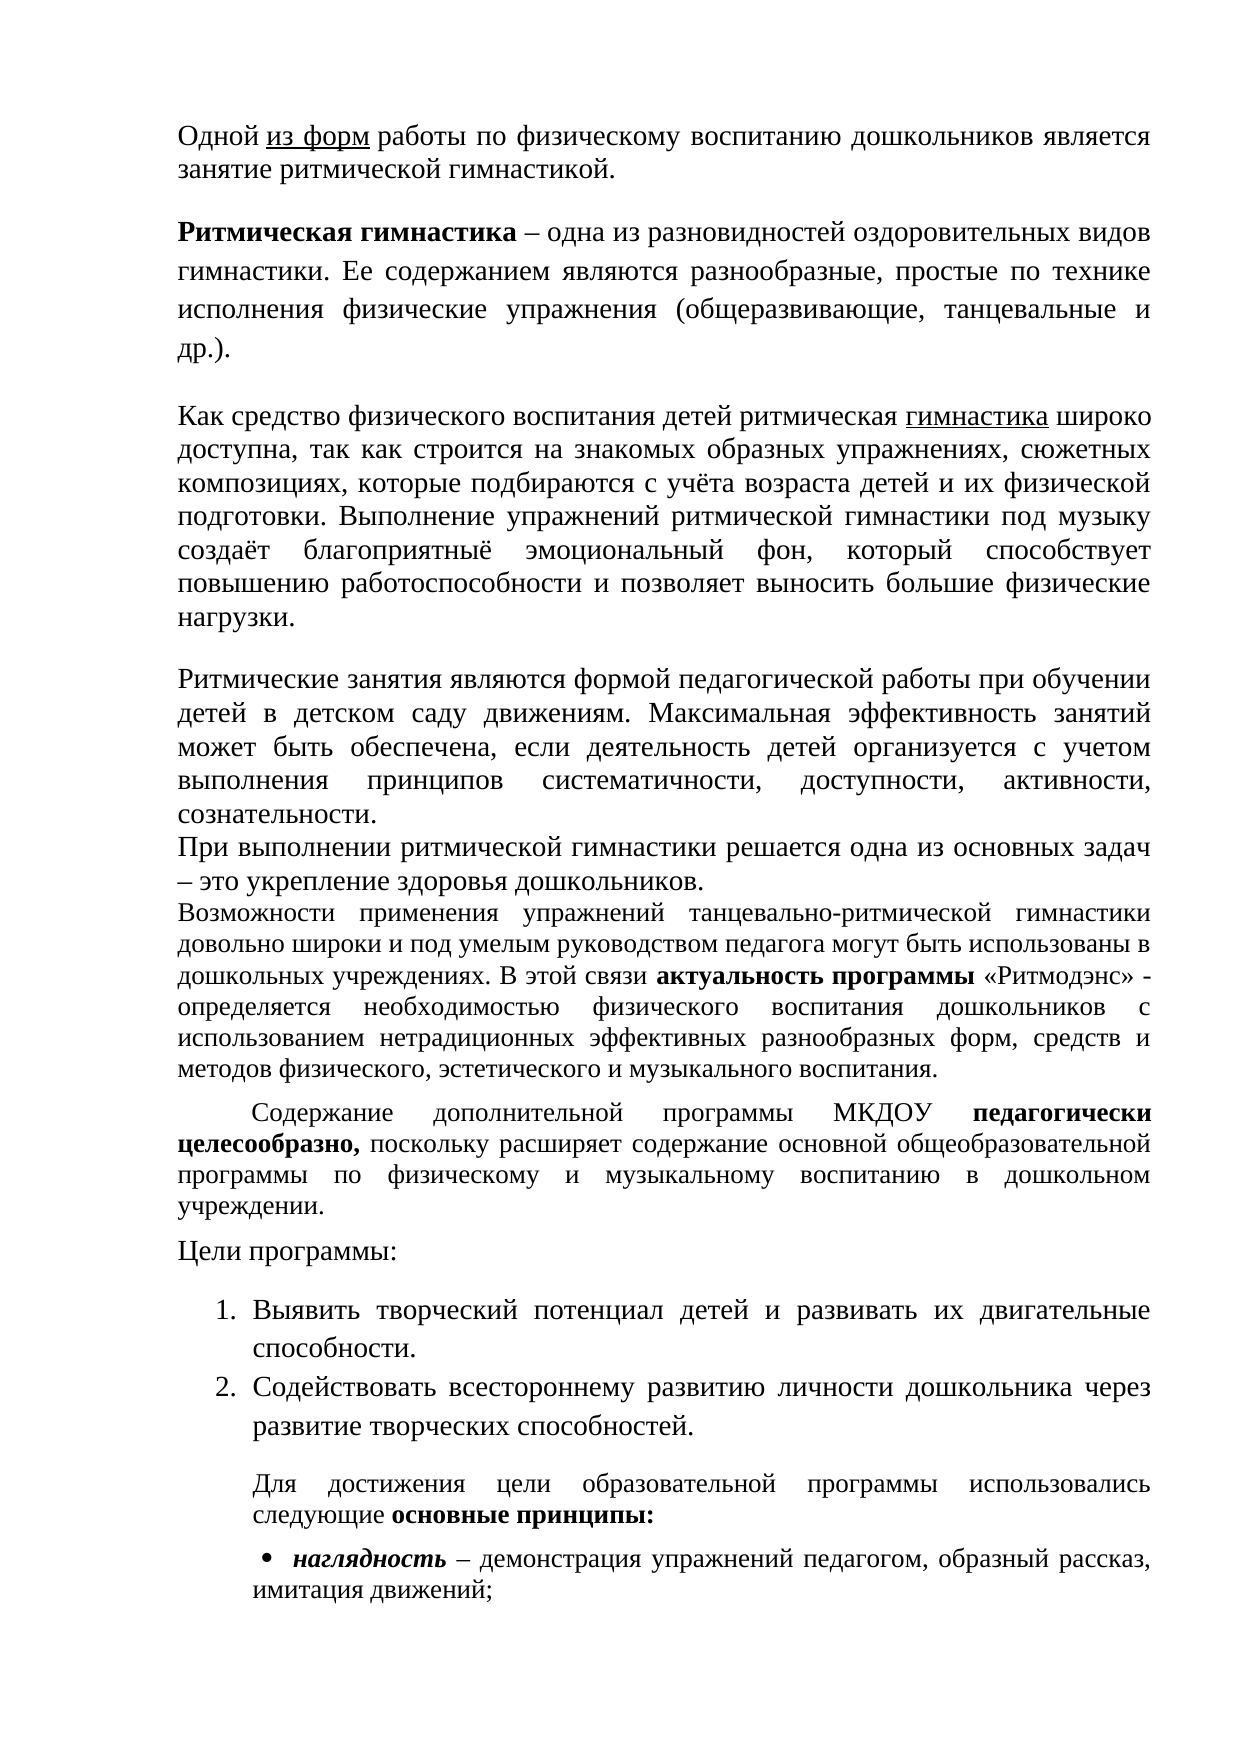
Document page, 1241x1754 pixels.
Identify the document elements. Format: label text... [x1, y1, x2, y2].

text Возможности применения упражнений танцевально-ритмической гимнастики довольно широки и под умелым руководством педагога могут быть использованы в дошкольных учреждениях. В этой связи актуальность программы «Ритмодэнс» - определяется необходимостью физического воспитания дошкольников с использованием нетрадиционных эффективных разнообразных форм, средств и методов физического, эстетического и музыкального воспитания. [177, 896, 1152, 1083]
text Ритмические занятия являются формой педагогической работы при обучении детей в детском саду движениям. Максимальная эффективность занятий может быть обеспечена, если деятельность детей организуется с учетом выполнения принципов систематичности, доступности, активности, сознательности. [177, 662, 1152, 829]
list Содействовать всестороннему развитию личности дошкольника через развитие творческих способностей. [215, 1369, 1152, 1441]
text При выполнении ритмической гимнастики решается одна из основных задач – это укрепление здоровья дошкольников. [177, 829, 1152, 896]
text Содержание дополнительной программы МКДОУ педагогически целесообразно, поскольку расширяет содержание основной общеобразовательной программы по физическому и музыкальному воспитанию в дошкольном учреждении. [177, 1096, 1152, 1220]
text Одной из форм работы по физическому воспитанию дошкольников является занятие ритмической гимнастикой. [177, 118, 1152, 185]
text Для достижения цели образовательной программы использовались следующие основные принципы: [252, 1467, 1152, 1529]
text Цели программы: [177, 1233, 1152, 1266]
text Как средство физического воспитания детей ритмическая гимнастика широко доступна, так как строится на знакомых образных упражнениях, сюжетных композициях, которые подбираются с учёта возраста детей и их физической подготовки. Выполнение упражнений ритмической гимнастики под музыку создаёт благоприятныё эмоциональный фон, который способствует повышению работоспособности и позволяет выносить большие физические нагрузки. [177, 398, 1152, 632]
list Выявить творческий потенциал детей и развивать их двигательные способности. [215, 1292, 1152, 1364]
text Ритмическая гимнастика – одна из разновидностей оздоровительных видов гимнастики. Ее содержанием являются разнообразные, простые по технике исполнения физические упражнения (общеразвивающие, танцевальные и др.). [177, 214, 1152, 363]
text  наглядность – демонстрация упражнений педагогом, образный рассказ, имитация движений; [252, 1542, 1152, 1604]
